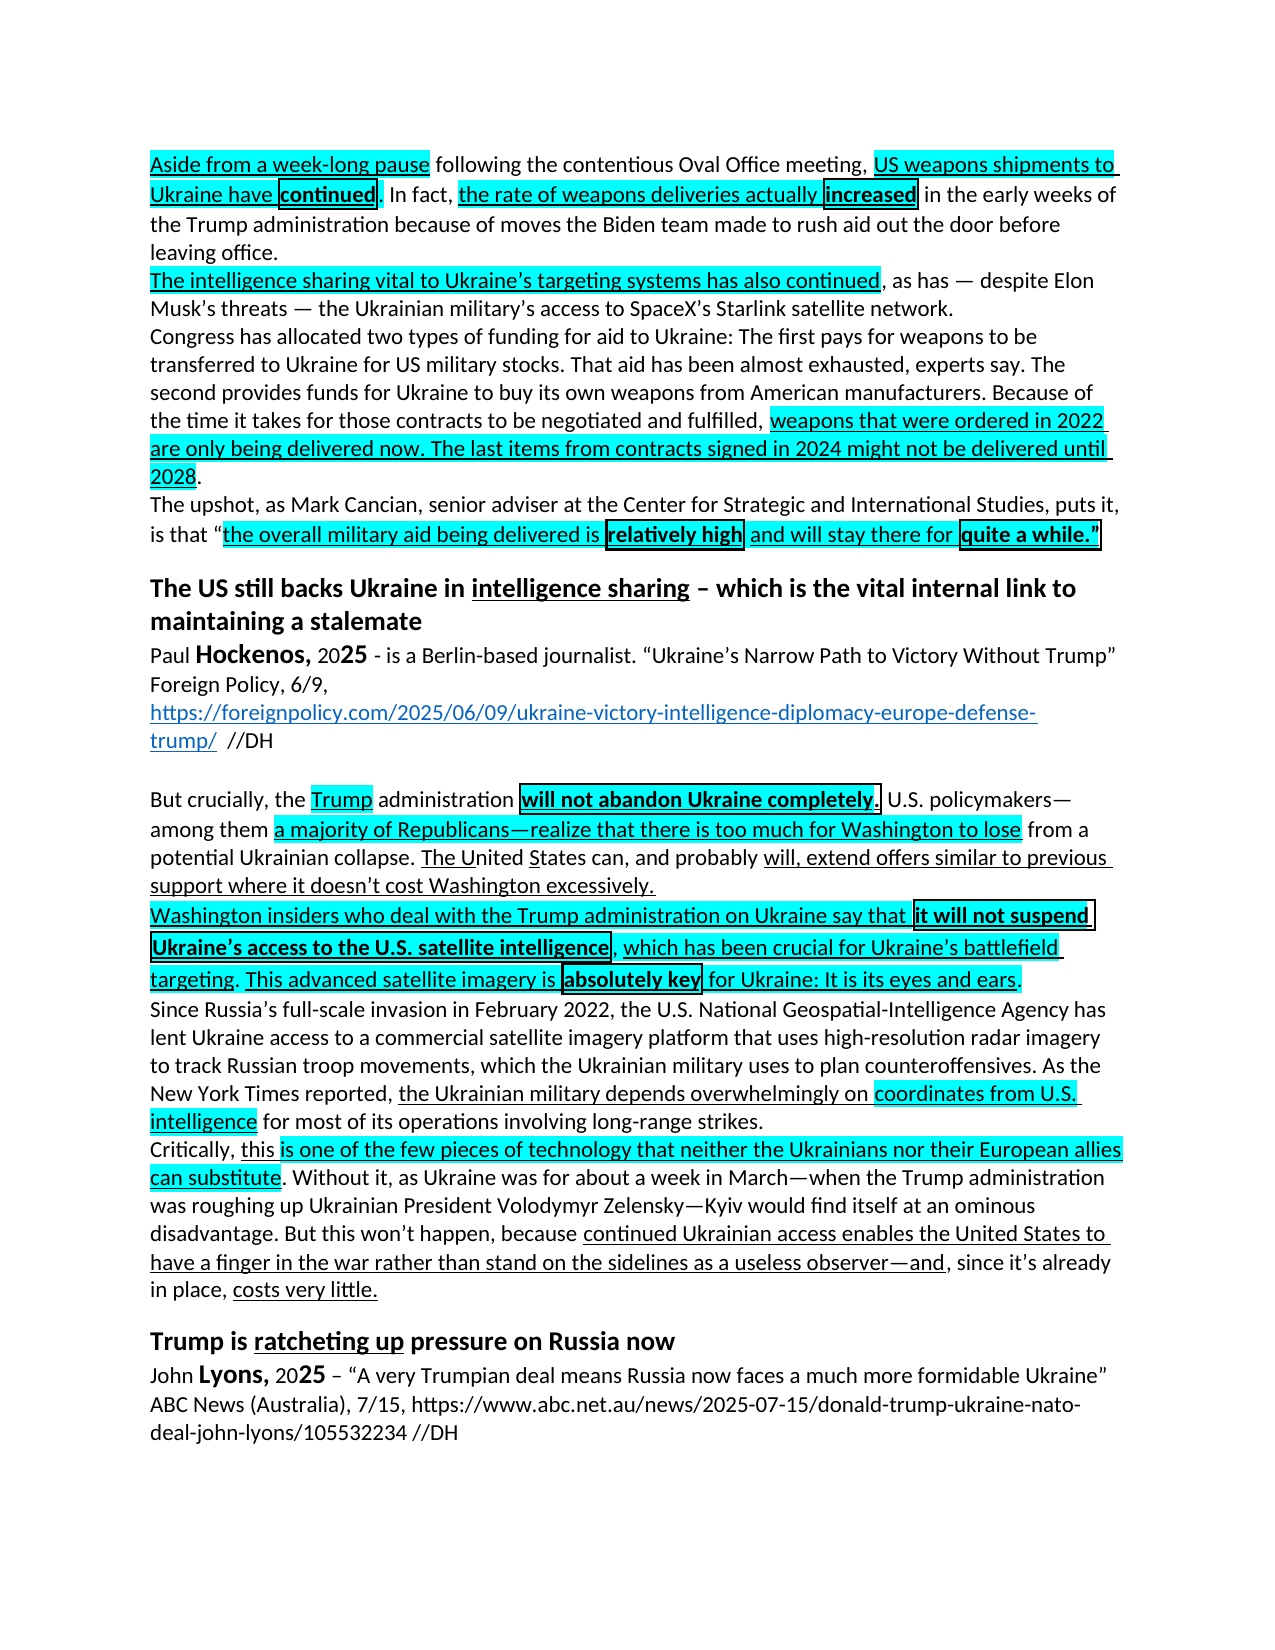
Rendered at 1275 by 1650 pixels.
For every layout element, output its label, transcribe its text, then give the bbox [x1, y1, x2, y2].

text But crucially, the Trump administration will not abandon Ukraine completely. U.S. policymakers—among them a majority of Republicans—realize that there is too much for Washington to lose from a potential Ukrainian collapse. The United States can, and probably will, extend offers similar to previous support where it doesn’t cost Washington excessively. [150, 783, 1125, 899]
text Aside from a week-long pause following the contentious Oval Office meeting, US weapons shipments to Ukraine have continued. In fact, the rate of weapons deliveries actually increased in the early weeks of the Trump administration because of moves the Biden team made to rush aid out the door before leaving office. [150, 150, 1125, 266]
text Washington insiders who deal with the Trump administration on Ukraine say that it will not suspend Ukraine’s access to the U.S. satellite intelligence, which has been crucial for Ukraine’s battlefield targeting. This advanced satellite imagery is absolutely key for Ukraine: It is its eyes and ears. [150, 899, 1125, 995]
text Congress has allocated two types of funding for aid to Ukraine: The first pays for weapons to be transferred to Ukraine for US military stocks. That aid has been almost exhausted, experts say. The second provides funds for Ukraine to buy its own weapons from American manufacturers. Because of the time it takes for those contracts to be negotiated and fulfilled, weapons that were ordered in 2022 are only being delivered now. The last items from contracts signed in 2024 might not be delivered until 2028. [150, 322, 1125, 490]
text The upshot, as Mark Cancian, senior adviser at the Center for Strategic and International Studies, puts it, is that “the overall military aid being delivered is relatively high and will stay there for quite a while.” [150, 490, 1125, 551]
text Paul Hockenos, 2025 - is a Berlin-based journalist. “Ukraine’s Narrow Path to Victory Without Trump” Foreign Policy, 6/9, [150, 637, 1125, 698]
text Since Russia’s full-scale invasion in February 2022, the U.S. National Geospatial-Intelligence Agency has lent Ukraine access to a commercial satellite imagery platform that uses high-resolution radar imagery to track Russian troop movements, which the Ukrainian military uses to plan counteroffensives. As the New York Times reported, the Ukrainian military depends overwhelmingly on coordinates from U.S. intelligence for most of its operations involving long-range strikes. [150, 995, 1125, 1136]
text John Lyons, 2025 – “A very Trumpian deal means Russia now faces a much more formidable Ukraine” ABC News (Australia), 7/15, https://www.abc.net.au/news/2025-07-15/donald-trump-ukraine-nato-deal-john-lyons/105532234 //DH [150, 1357, 1125, 1447]
subtitle The US still backs Ukraine in intelligence sharing – which is the vital internal link to maintaining a stalemate [150, 571, 1125, 637]
subtitle Trump is ratcheting up pressure on Russia now [150, 1324, 1125, 1357]
text Critically, this is one of the few pieces of technology that neither the Ukrainians nor their European allies can substitute. Without it, as Ukraine was for about a week in March—when the Trump administration was roughing up Ukrainian President Volodymyr Zelensky—Kyiv would find itself at an ominous disadvantage. But this won’t happen, because continued Ukrainian access enables the United States to have a finger in the war rather than stand on the sidelines as a useless observer—and, since it’s already in place, costs very little. [150, 1136, 1125, 1304]
text https://foreignpolicy.com/2025/06/09/ukraine-victory-intelligence-diplomacy-europe-defense-trump/ //DH [150, 698, 1125, 754]
text The intelligence sharing vital to Ukraine’s targeting systems has also continued, as has — despite Elon Musk’s threats — the Ukrainian military’s access to SpaceX’s Starlink satellite network. [150, 266, 1125, 322]
